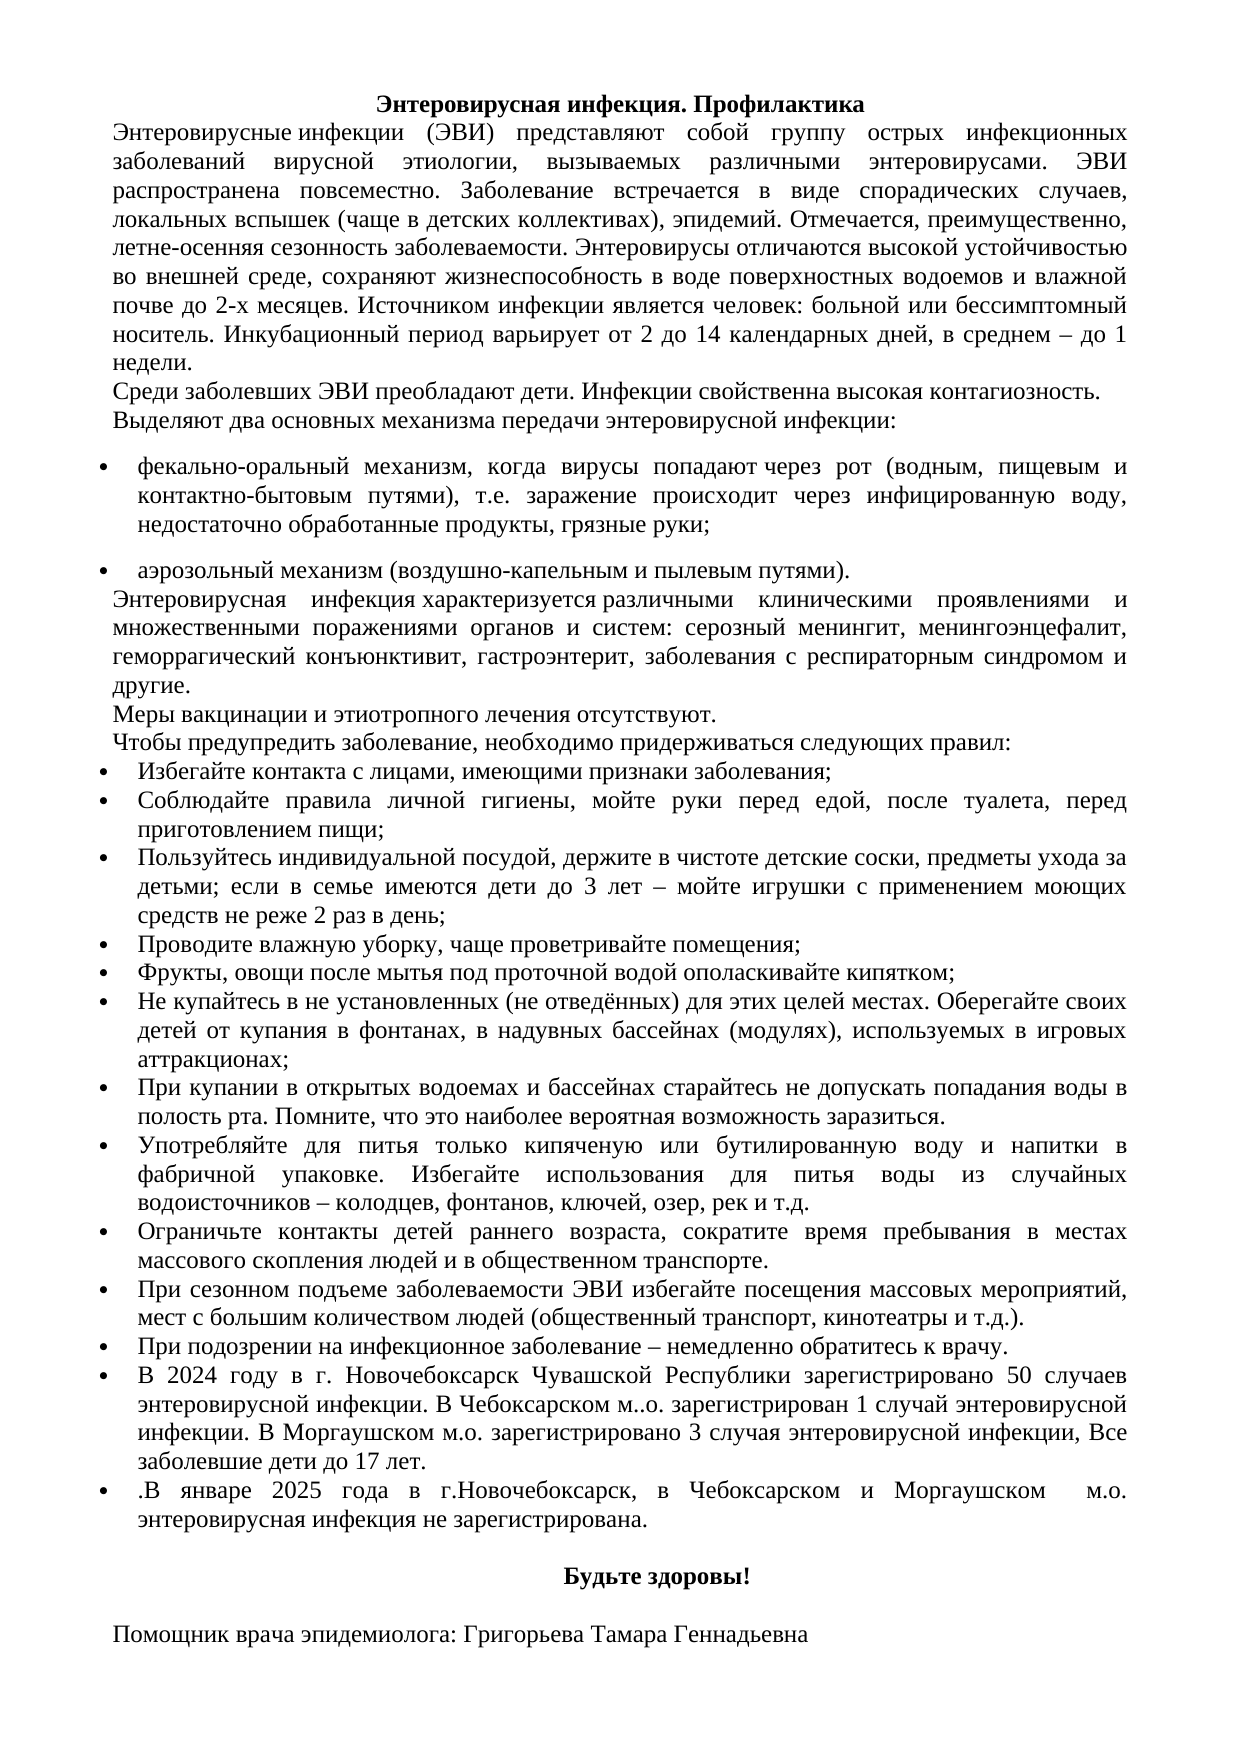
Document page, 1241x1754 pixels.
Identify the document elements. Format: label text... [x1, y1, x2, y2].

text Меры вакцинации и этиотропного лечения отсутствуют. [112, 699, 1128, 727]
list Употребляйте для питья только кипяченую или бутилированную воду и напитки в фабричной упаковке. Избегайте использования для питья воды из случайных водоисточников – колодцев, фонтанов, ключей, озер, рек и т.д. [100, 1130, 1128, 1216]
text Энтеровирусная инфекция. Профилактика [112, 89, 1128, 117]
list Ограничьте контакты детей раннего возраста, сократите время пребывания в местах массового скопления людей и в общественном транспорте. [100, 1216, 1128, 1274]
text Энтеровирусные инфекции (ЭВИ) представляют собой группу острых инфекционных заболеваний вирусной этиологии, вызываемых различными энтеровирусами. ЭВИ распространена повсеместно. Заболевание встречается в виде спорадических случаев, локальных вспышек (чаще в детских коллективах), эпидемий. Отмечается, преимущественно, летне-осенняя сезонность заболеваемости. Энтеровирусы отличаются высокой устойчивостью во внешней среде, сохраняют жизнеспособность в воде поверхностных водоемов и влажной почве до 2-х месяцев. Источником инфекции является человек: больной или бессимптомный носитель. Инкубационный период варьирует от 2 до 14 календарных дней, в среднем – до 1 недели. [112, 117, 1128, 376]
list В 2024 году в г. Новочебоксарск Чувашской Республики зарегистрировано 50 случаев энтеровирусной инфекции. В Чебоксарском м..о. зарегистрирован 1 случай энтеровирусной инфекции. В Моргаушском м.о. зарегистрировано 3 случая энтеровирусной инфекции, Все заболевшие дети до 17 лет. [100, 1360, 1128, 1475]
list При сезонном подъеме заболеваемости ЭВИ избегайте посещения массовых мероприятий, мест с большим количеством людей (общественный транспорт, кинотеатры и т.д.). [100, 1274, 1128, 1331]
list фекально-оральный механизм, когда вирусы попадают через рот (водным, пищевым и контактно-бытовым путями), т.е. заражение происходит через инфицированную воду, недостаточно обработанные продукты, грязные руки; [100, 451, 1128, 537]
list аэрозольный механизм (воздушно-капельным и пылевым путями). [100, 555, 1128, 584]
list Проводите влажную уборку, чаще проветривайте помещения; [100, 929, 1128, 957]
list При купании в открытых водоемах и бассейнах старайтесь не допускать попадания воды в полость рта. Помните, что это наиболее вероятная возможность заразиться. [100, 1072, 1128, 1130]
text Чтобы предупредить заболевание, необходимо придерживаться следующих правил: [112, 727, 1128, 756]
text Помощник врача эпидемиолога: Григорьева Тамара Геннадьевна [112, 1619, 1128, 1647]
text Энтеровирусная инфекция характеризуется различными клиническими проявлениями и множественными поражениями органов и систем: серозный менингит, менингоэнцефалит, геморрагический конъюнктивит, гастроэнтерит, заболевания с респираторным синдромом и другие. [112, 584, 1128, 699]
list Фрукты, овощи после мытья под проточной водой ополаскивайте кипятком; [100, 957, 1128, 986]
text Будьте здоровы! [112, 1561, 1128, 1590]
text Выделяют два основных механизма передачи энтеровирусной инфекции: [112, 405, 1128, 434]
list .В январе 2025 года в г.Новочебоксарск, в Чебоксарском и Моргаушском м.о. энтеровирусная инфекция не зарегистрирована. [100, 1475, 1128, 1532]
list При подозрении на инфекционное заболевание – немедленно обратитесь к врачу. [100, 1331, 1128, 1360]
list Избегайте контакта с лицами, имеющими признаки заболевания; [100, 756, 1128, 785]
list Пользуйтесь индивидуальной посудой, держите в чистоте детские соски, предметы ухода за детьми; если в семье имеются дети до 3 лет – мойте игрушки с применением моющих средств не реже 2 раз в день; [100, 842, 1128, 929]
list Не купайтесь в не установленных (не отведённых) для этих целей местах. Оберегайте своих детей от купания в фонтанах, в надувных бассейнах (модулях), используемых в игровых аттракционах; [100, 986, 1128, 1072]
list Соблюдайте правила личной гигиены, мойте руки перед едой, после туалета, перед приготовлением пищи; [100, 785, 1128, 842]
text Среди заболевших ЭВИ преобладают дети. Инфекции свойственна высокая контагиозность. [112, 376, 1128, 405]
